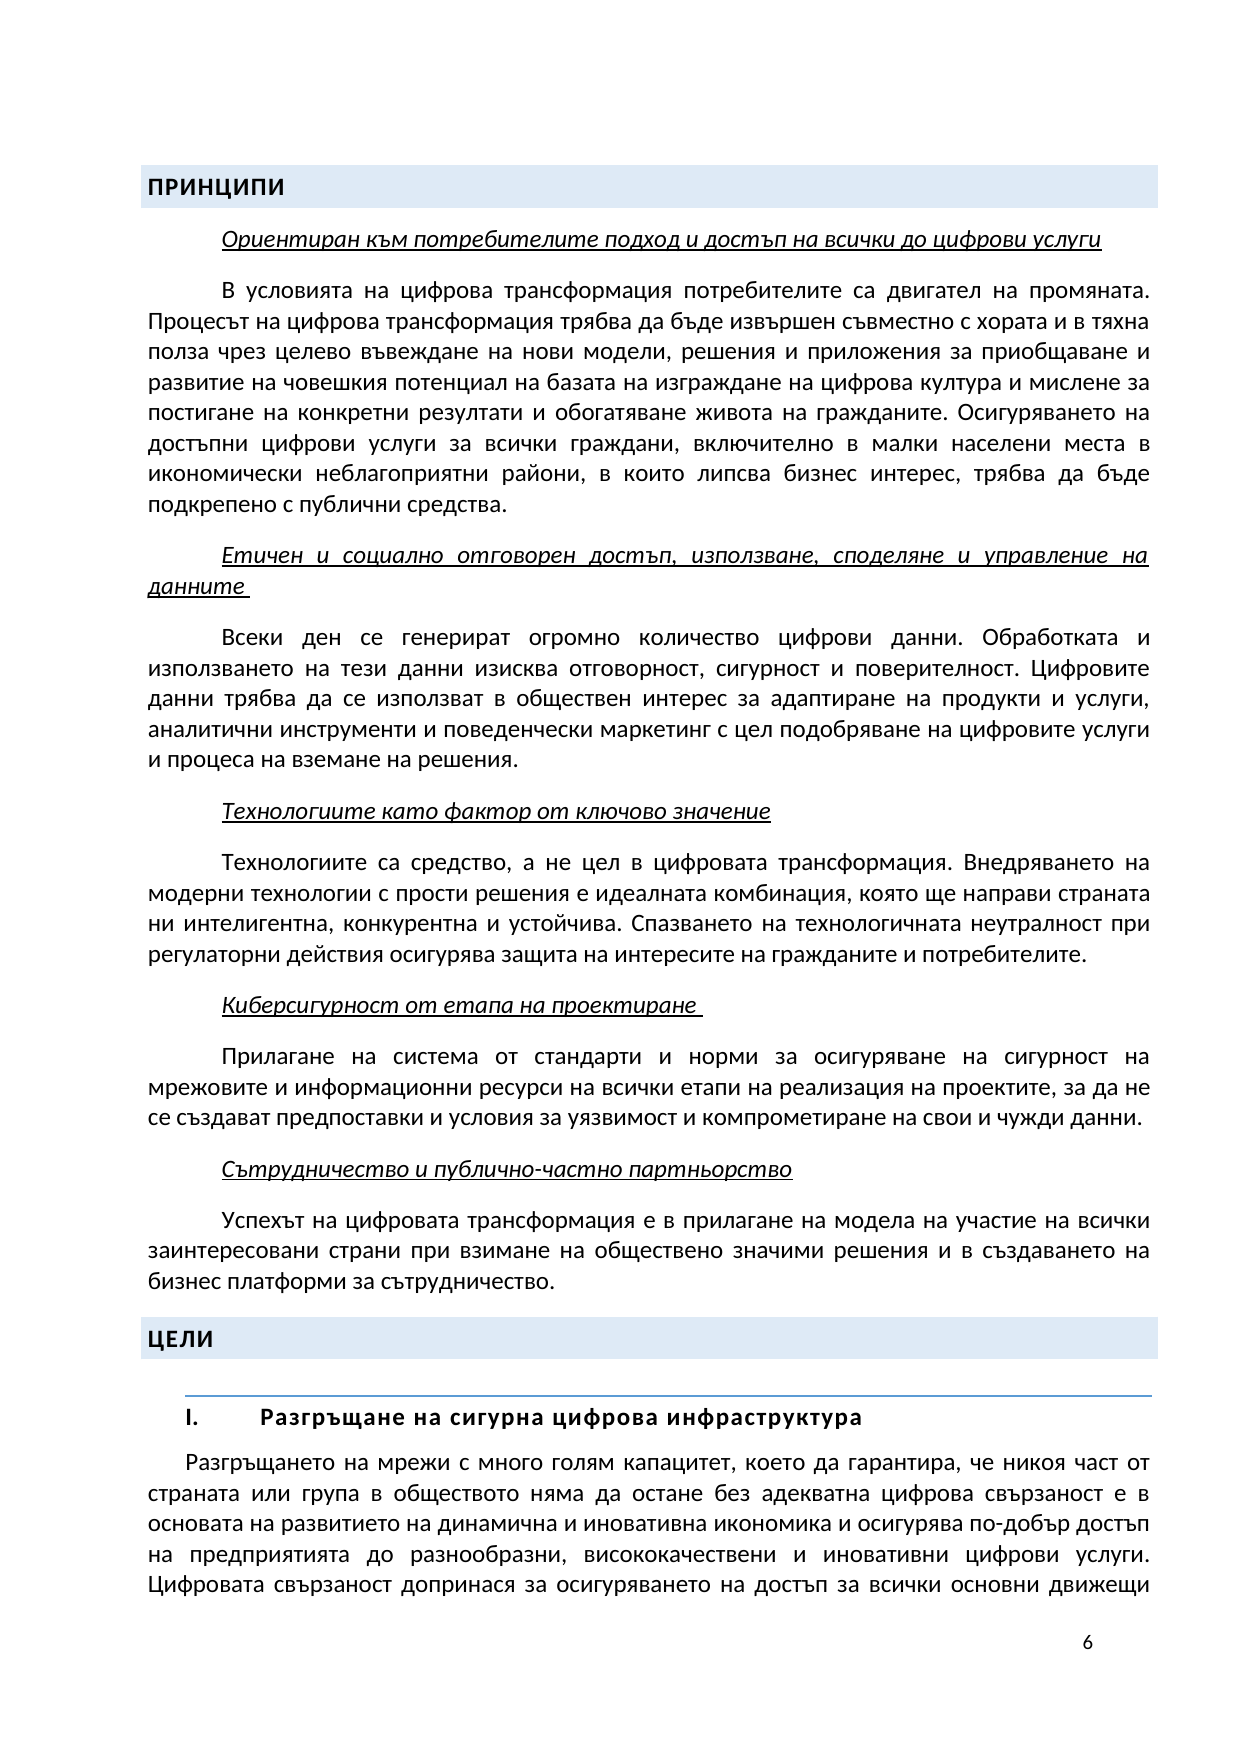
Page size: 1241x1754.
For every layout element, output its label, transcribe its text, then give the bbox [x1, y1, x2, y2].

subtitle ЦЕЛИ [148, 1323, 1152, 1353]
text Успехът на цифровата трансформация е в прилагане на модела на участие на всички заинтересовани страни при взимане на обществено значими решения и в създаването на бизнес платформи за сътрудничество. [148, 1204, 1152, 1296]
text Всеки ден се генерират огромно количество цифрови данни. Обработката и използването на тези данни изисква отговорност, сигурност и поверителност. Цифровите данни трябва да се използват в обществен интерес за адаптиране на продукти и услуги, аналитични инструменти и поведенчески маркетинг с цел подобряване на цифровите услуги и процеса на вземане на решения. [148, 621, 1152, 774]
text Етичен и социално отговорен достъп, използване, споделяне и управление на данните [148, 539, 1152, 601]
text В условията на цифрова трансформация потребителите са двигател на промяната. Процесът на цифрова трансформация трябва да бъде извършен съвместно с хората и в тяхна полза чрез целево въвеждане на нови модели, решения и приложения за приобщаване и развитие на човешкия потенциал на базата на изграждане на цифрова култура и мислене за постигане на конкретни резултати и обогатяване живота на гражданите. Осигуряването на достъпни цифрови услуги за всички граждани, включително в малки населени места в икономически неблагоприятни райони, в които липсва бизнес интерес, трябва да бъде подкрепено с публични средства. [148, 274, 1152, 519]
text Технологиите са средство, а не цел в цифровата трансформация. Внедряването на модерни технологии с прости решения е идеалната комбинация, която ще направи страната ни интелигентна, конкурентна и устойчива. Спазването на технологичната неутралност при регулаторни действия осигурява защита на интересите на гражданите и потребителите. [148, 846, 1152, 968]
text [148, 1446, 1152, 1599]
subtitle ПРИНЦИПИ [148, 171, 1152, 202]
text Прилагане на система от стандарти и норми за осигуряване на сигурност на мрежовите и информационни ресурси на всички етапи на реализация на проектите, за да не се създават предпоставки и условия за уязвимост и компрометиране на свои и чужди данни. [148, 1040, 1152, 1132]
text Технологиите като фактор от ключово значение [148, 795, 1152, 825]
text Киберсигурност от етапа на проектиране [148, 989, 1152, 1019]
text Сътрудничество и публично-частно партньорство [148, 1153, 1152, 1183]
text Ориентиран към потребителите подход и достъп на всички до цифрови услуги [148, 223, 1152, 254]
subtitle Разгръщане на сигурна цифрова инфраструктура [185, 1397, 1152, 1432]
